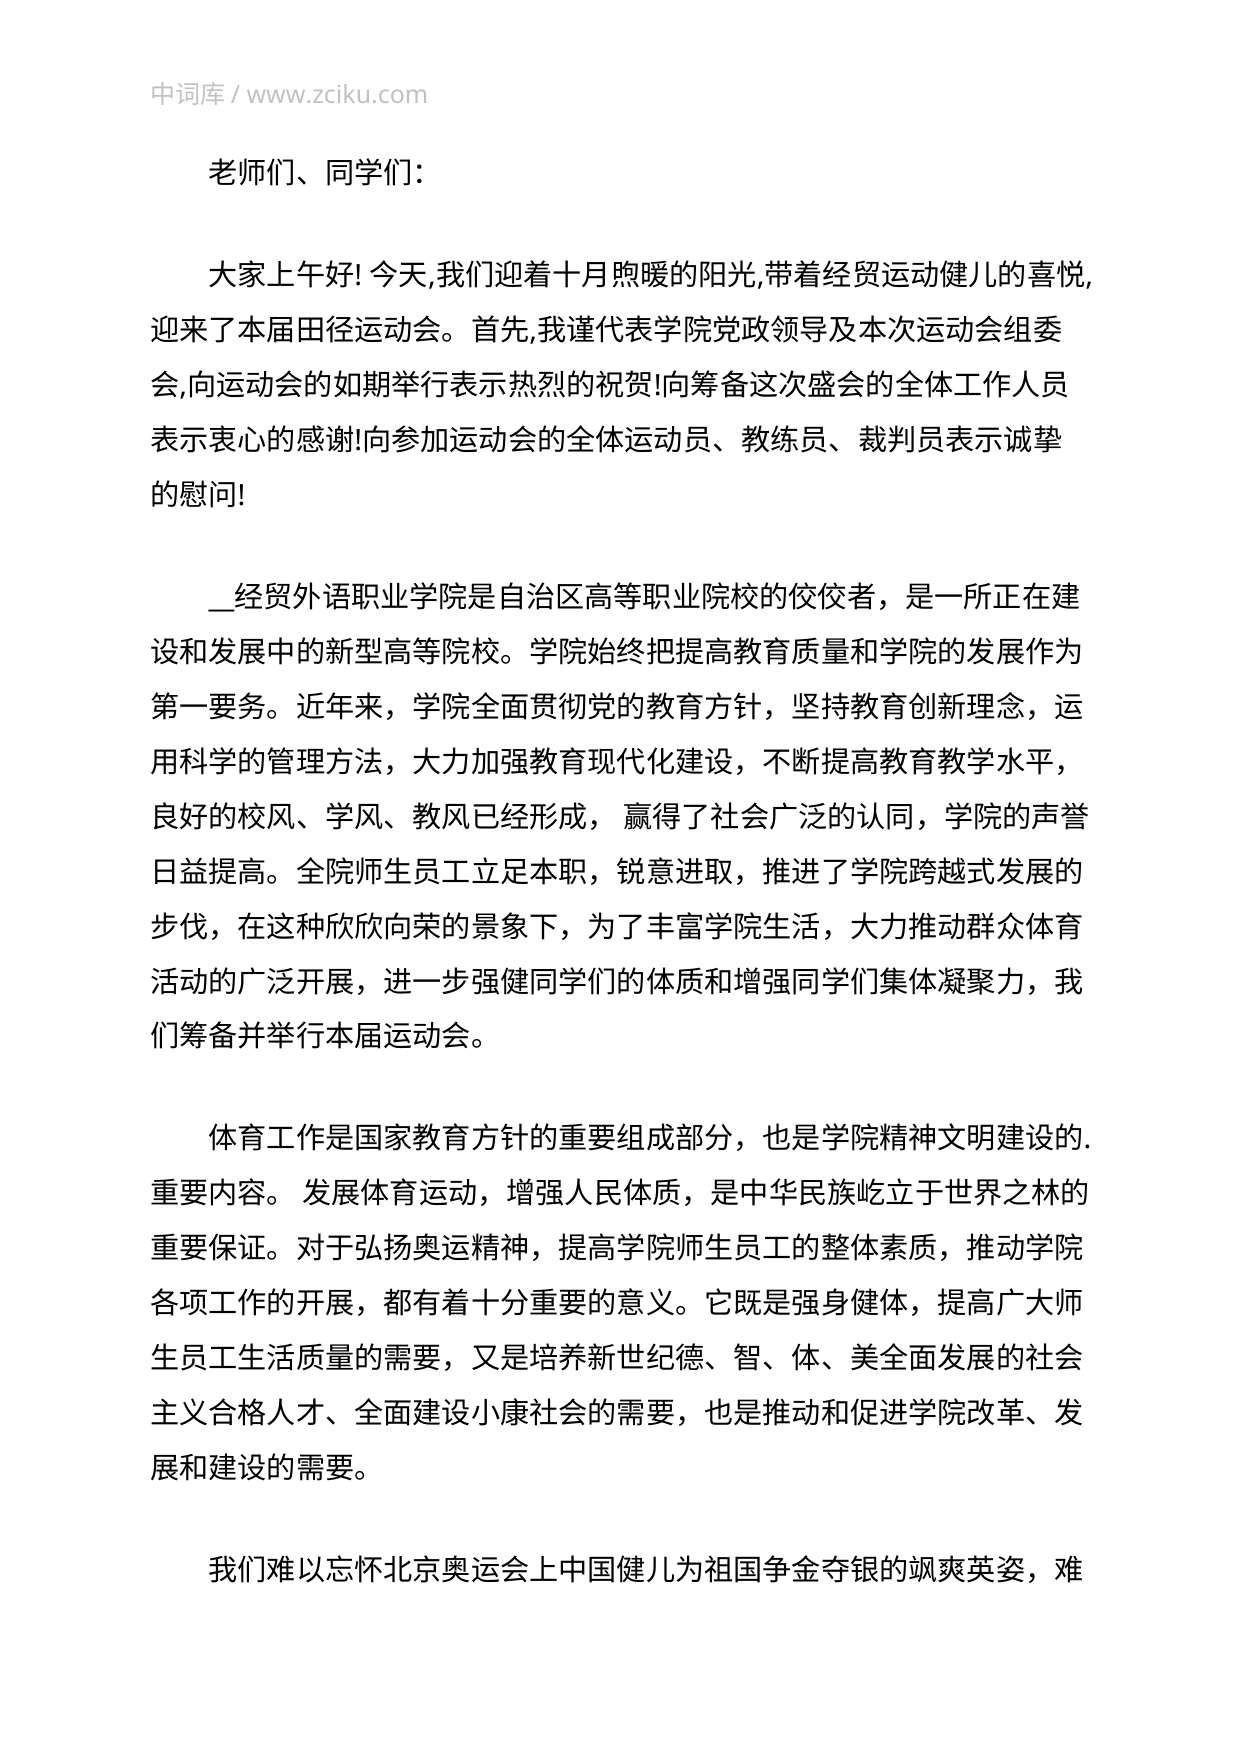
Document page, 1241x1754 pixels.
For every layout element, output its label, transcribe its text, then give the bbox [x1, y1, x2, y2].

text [150, 1546, 1090, 1588]
text 大家上午好! 今天,我们迎着十月煦暖的阳光,带着经贸运动健儿的喜悦,迎来了本届田径运动会。首先,我谨代表学院党政领导及本次运动会组委会,向运动会的如期举行表示热烈的祝贺!向筹备这次盛会的全体工作人员表示衷心的感谢!向参加运动会的全体运动员、教练员、裁判员表示诚挚的慰问! [150, 252, 1090, 514]
text 老师们、同学们： [150, 150, 1090, 192]
text 体育工作是国家教育方针的重要组成部分，也是学院精神文明建设的.重要内容。 发展体育运动，增强人民体质，是中华民族屹立于世界之林的重要保证。对于弘扬奥运精神，提高学院师生员工的整体素质，推动学院各项工作的开展，都有着十分重要的意义。它既是强身健体，提高广大师生员工生活质量的需要，又是培养新世纪德、智、体、美全面发展的社会主义合格人才、全面建设小康社会的需要，也是推动和促进学院改革、发展和建设的需要。 [150, 1115, 1090, 1487]
text __经贸外语职业学院是自治区高等职业院校的佼佼者，是一所正在建设和发展中的新型高等院校。学院始终把提高教育质量和学院的发展作为第一要务。近年来，学院全面贯彻党的教育方针，坚持教育创新理念，运用科学的管理方法，大力加强教育现代化建设，不断提高教育教学水平，良好的校风、学风、教风已经形成， 赢得了社会广泛的认同，学院的声誉日益提高。全院师生员工立足本职，锐意进取，推进了学院跨越式发展的步伐，在这种欣欣向荣的景象下，为了丰富学院生活，大力推动群众体育活动的广泛开展，进一步强健同学们的体质和增强同学们集体凝聚力，我们筹备并举行本届运动会。 [150, 574, 1090, 1055]
